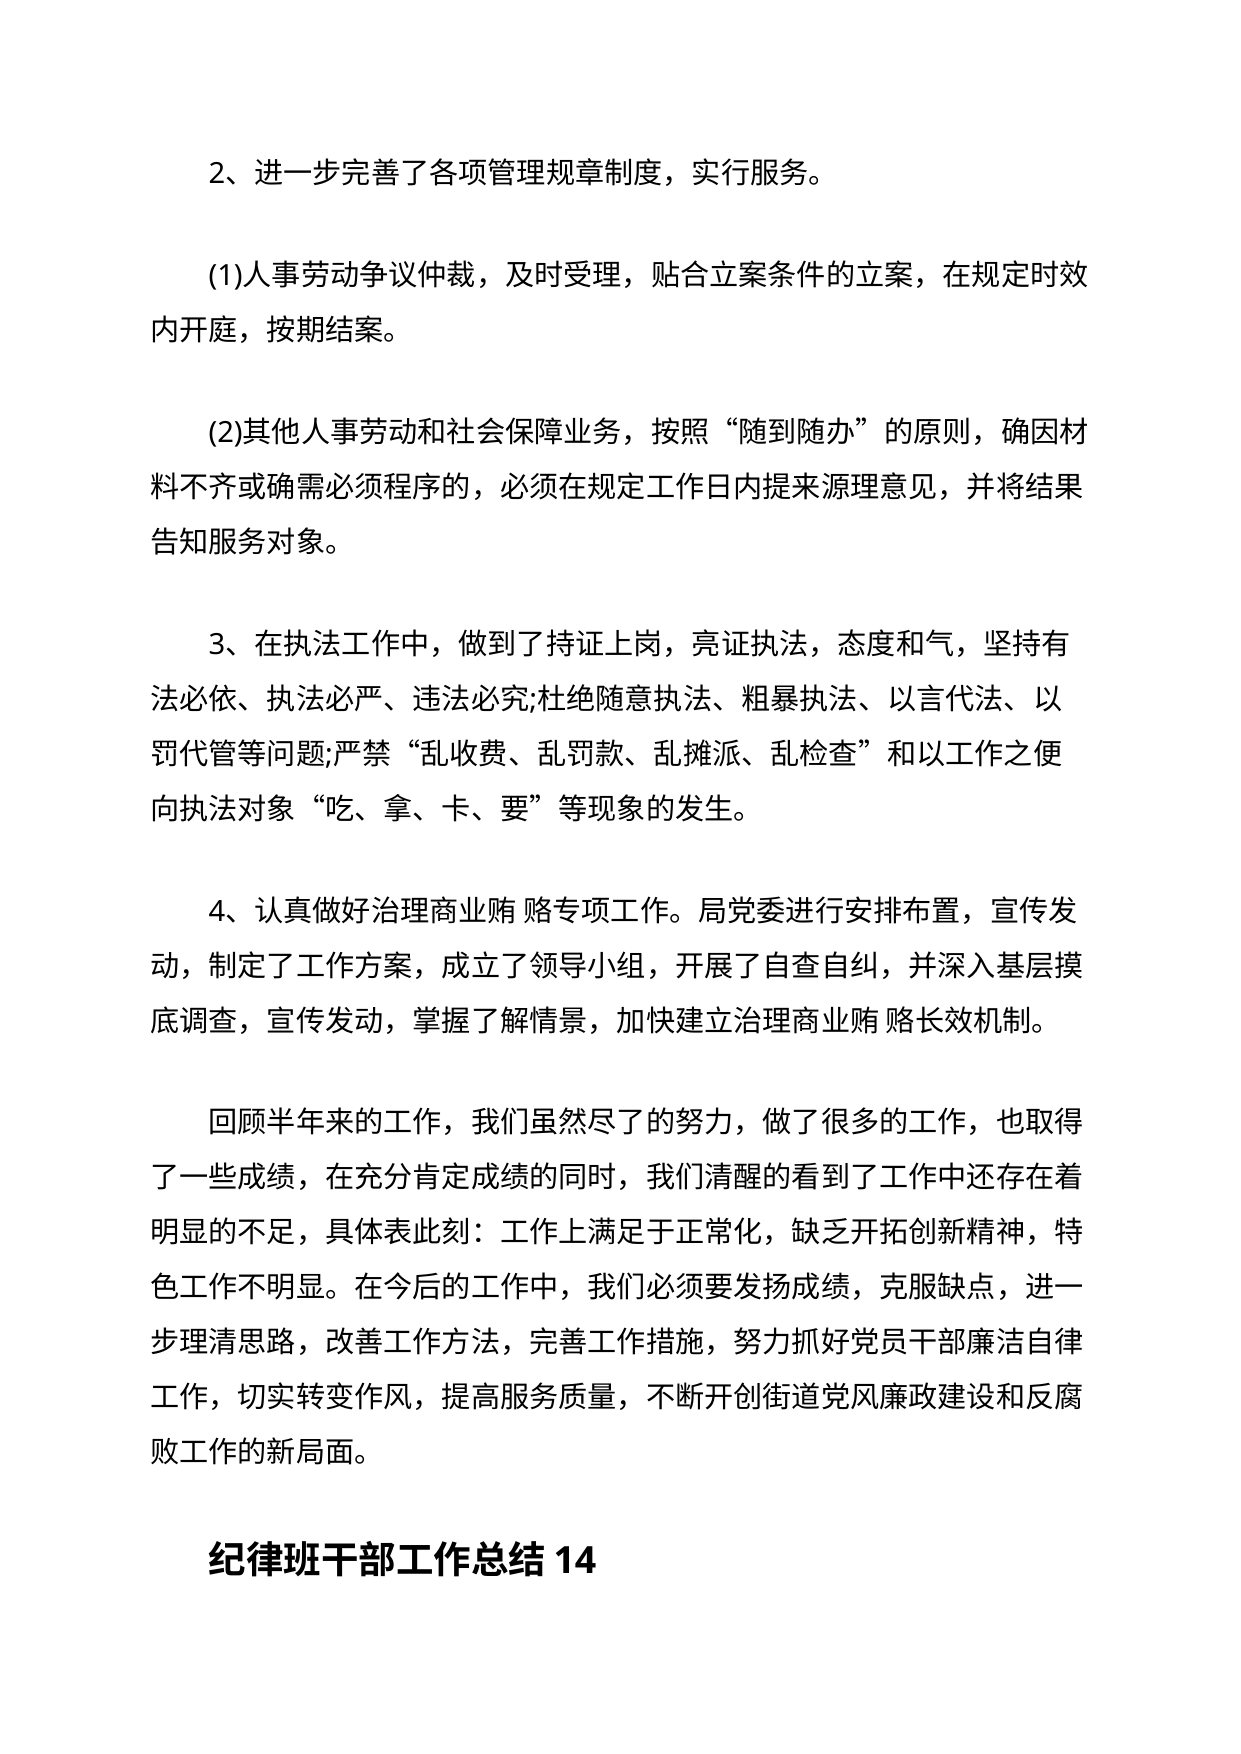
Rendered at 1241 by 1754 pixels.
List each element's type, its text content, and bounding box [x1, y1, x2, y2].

text 回顾半年来的工作，我们虽然尽了的努力，做了很多的工作，也取得了一些成绩，在充分肯定成绩的同时，我们清醒的看到了工作中还存在着明显的不足，具体表此刻：工作上满足于正常化，缺乏开拓创新精神，特色工作不明显。在今后的工作中，我们必须要发扬成绩，克服缺点，进一步理清思路，改善工作方法，完善工作措施，努力抓好党员干部廉洁自律工作，切实转变作风，提高服务质量，不断开创街道党风廉政建设和反腐 败工作的新局面。 [150, 1099, 1090, 1471]
text 4、认真做好治理商业贿 赂专项工作。局党委进行安排布置，宣传发动，制定了工作方案，成立了领导小组，开展了自查自纠，并深入基层摸底调查，宣传发动，掌握了解情景，加快建立治理商业贿 赂长效机制。 [150, 887, 1090, 1039]
text 3、在执法工作中，做到了持证上岗，亮证执法，态度和气，坚持有法必依、执法必严、违法必究;杜绝随意执法、粗暴执法、以言代法、以罚代管等问题;严禁“乱收费、乱罚款、乱摊派、乱检查”和以工作之便向执法对象“吃、拿、卡、要”等现象的发生。 [150, 620, 1090, 828]
text 纪律班干部工作总结14 [150, 1530, 1090, 1584]
text 2、进一步完善了各项管理规章制度，实行服务。 [150, 150, 1090, 192]
text (1)人事劳动争议仲裁，及时受理，贴合立案条件的立案，在规定时效内开庭，按期结案。 [150, 252, 1090, 349]
text (2)其他人事劳动和社会保障业务，按照“随到随办”的原则，确因材料不齐或确需必须程序的，必须在规定工作日内提来源理意见，并将结果告知服务对象。 [150, 409, 1090, 561]
